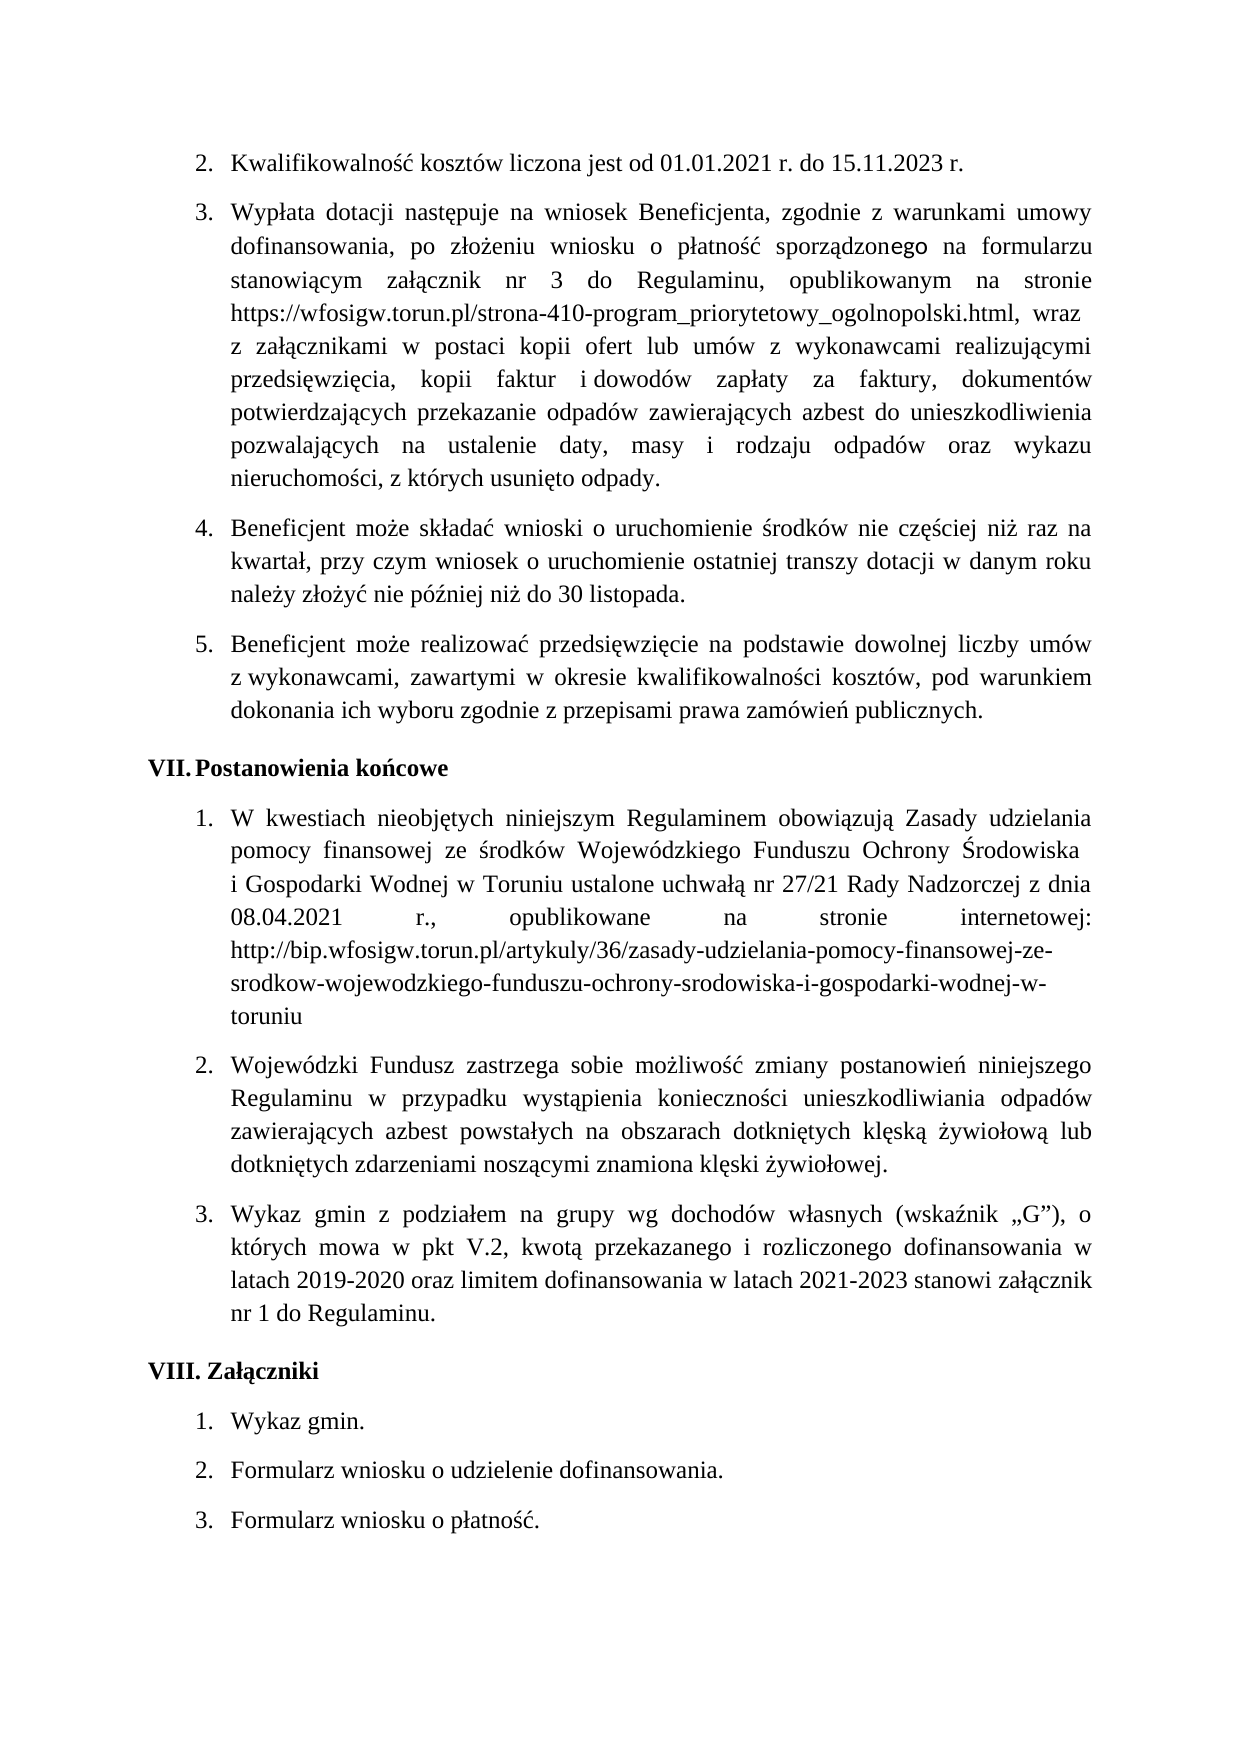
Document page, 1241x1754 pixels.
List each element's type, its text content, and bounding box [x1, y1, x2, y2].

list Wykaz gmin. [195, 1406, 1093, 1435]
list Beneficjent może realizować przedsięwzięcie na podstawie dowolnej liczby umów z wykonawcami, zawartymi w okresie kwalifikowalności kosztów, pod warunkiem dokonania ich wyboru zgodnie z przepisami prawa zamówień publicznych. [195, 629, 1093, 724]
list Beneficjent może składać wnioski o uruchomienie środków nie częściej niż raz na kwartał, przy czym wniosek o uruchomienie ostatniej transzy dotacji w danym roku należy złożyć nie później niż do 30 listopada. [195, 513, 1093, 608]
list Kwalifikowalność kosztów liczona jest od 01.01.2021 r. do 15.11.2023 r. [195, 148, 1093, 176]
list Wojewódzki Fundusz zastrzega sobie możliwość zmiany postanowień niniejszego Regulaminu w przypadku wystąpienia konieczności unieszkodliwiania odpadów zawierających azbest powstałych na obszarach dotkniętych klęską żywiołową lub dotkniętych zdarzeniami noszącymi znamiona klęski żywiołowej. [195, 1050, 1093, 1178]
list Postanowienia końcowe [148, 753, 1093, 782]
list W kwestiach nieobjętych niniejszym Regulaminem obowiązują Zasady udzielania pomocy finansowej ze środków Wojewódzkiego Funduszu Ochrony Środowiska i Gospodarki Wodnej w Toruniu ustalone uchwałą nr 27/21 Rady Nadzorczej z dnia 08.04.2021 r., opublikowane na stronie internetowej: http://bip.wfosigw.torun.pl/artykuly/36/zasady-udzielania-pomocy-finansowej-ze-srodkow-wojewodzkiego-funduszu-ochrony-srodowiska-i-gospodarki-wodnej-w-toruniu [195, 803, 1093, 1029]
list Formularz wniosku o udzielenie dofinansowania. [195, 1456, 1093, 1484]
list Wykaz gmin z podziałem na grupy wg dochodów własnych (wskaźnik „G”), o których mowa w pkt V.2, kwotą przekazanego i rozliczonego dofinansowania w latach 2019-2020 oraz limitem dofinansowania w latach 2021-2023 stanowi załącznik nr 1 do Regulaminu. [195, 1199, 1093, 1327]
list Formularz wniosku o płatność. [195, 1505, 1093, 1534]
list Wypłata dotacji następuje na wniosek Beneficjenta, zgodnie z warunkami umowy dofinansowania, po złożeniu wniosku o płatność sporządzonego na formularzu stanowiącym załącznik nr 3 do Regulaminu, opublikowanym na stronie https://wfosigw.torun.pl/strona-410-program_priorytetowy_ogolnopolski.html, wraz z załącznikami w postaci kopii ofert lub umów z wykonawcami realizującymi przedsięwzięcia, kopii faktur i dowodów zapłaty za faktury, dokumentów potwierdzających przekazanie odpadów zawierających azbest do unieszkodliwienia pozwalających na ustalenie daty, masy i rodzaju odpadów oraz wykazu nieruchomości, z których usunięto odpady. [195, 197, 1093, 492]
list Załączniki [148, 1356, 1093, 1385]
